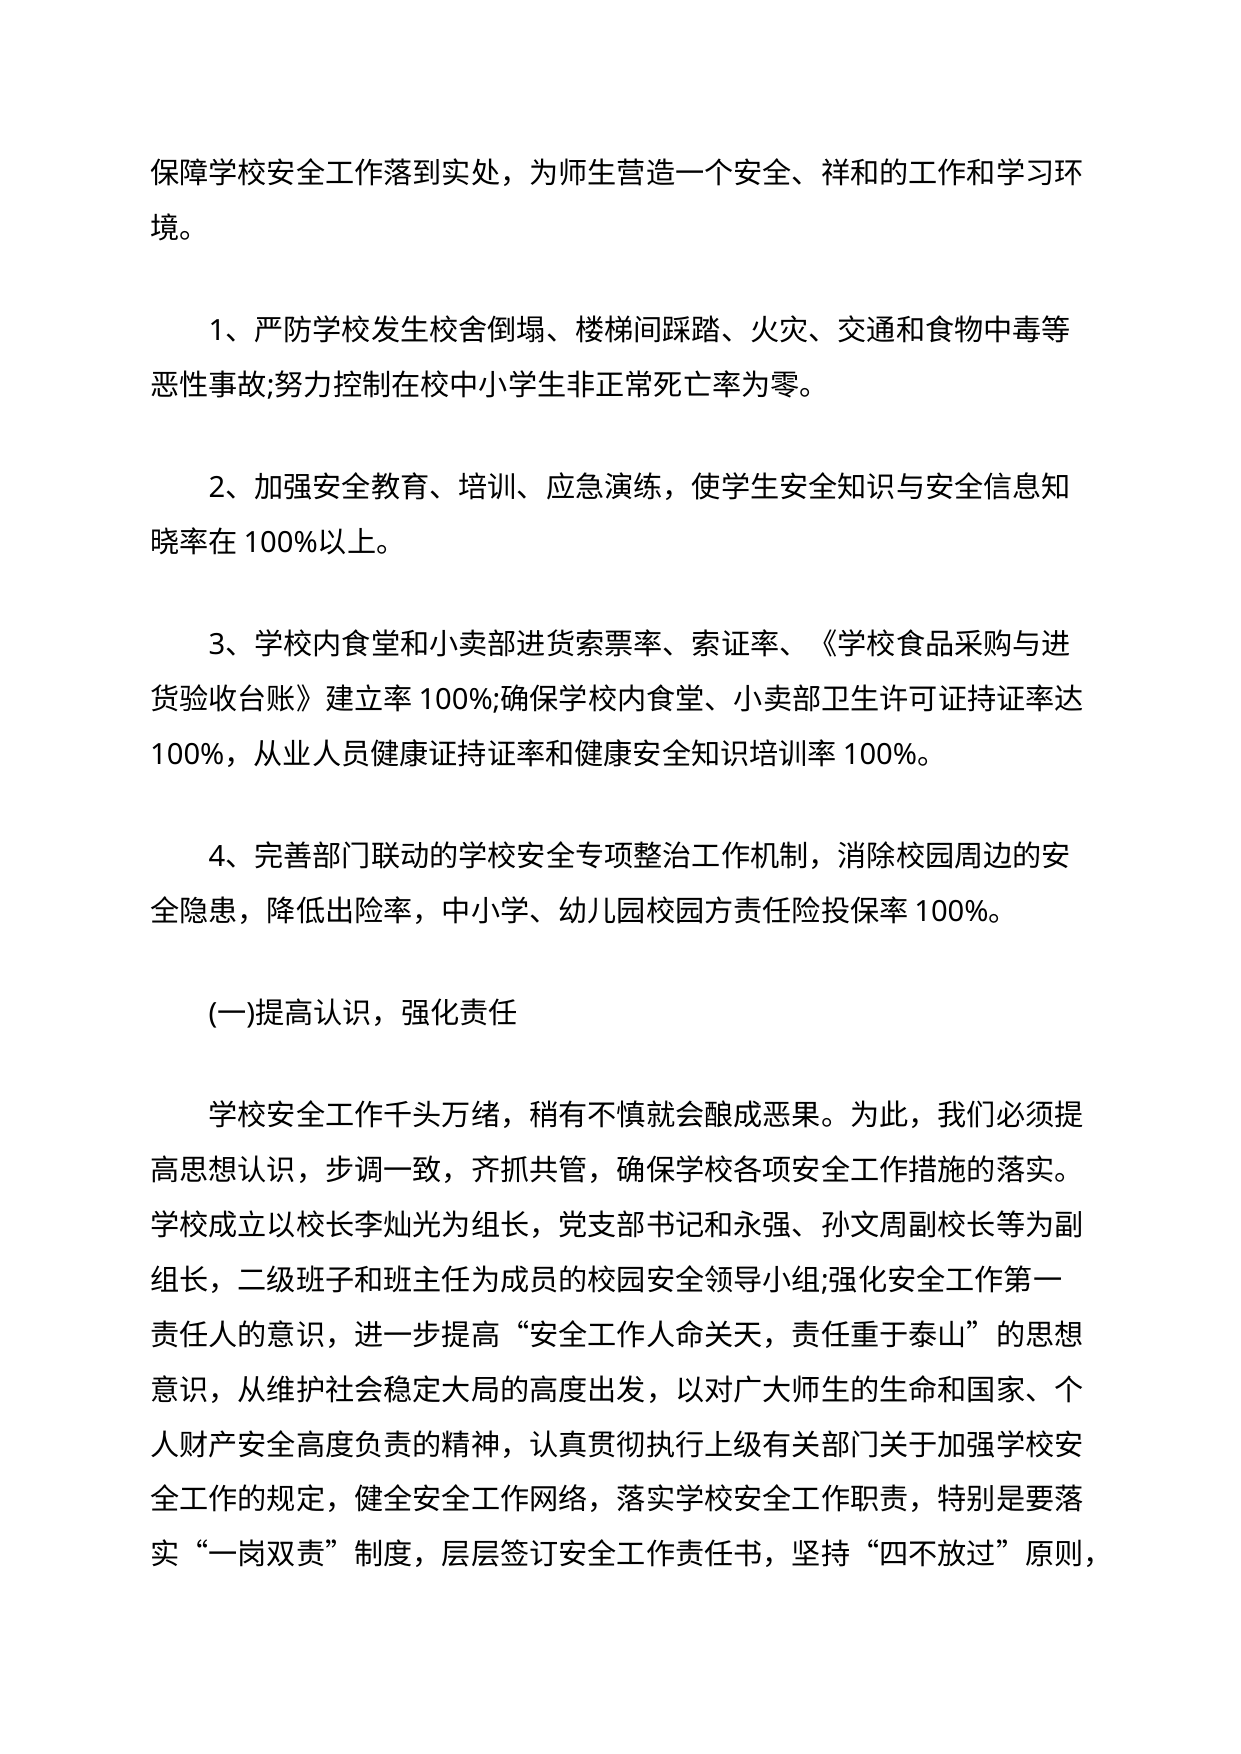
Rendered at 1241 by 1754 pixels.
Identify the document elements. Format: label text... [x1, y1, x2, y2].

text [150, 1092, 1090, 1573]
text 3、学校内食堂和小卖部进货索票率、索证率、《学校食品采购与进货验收台账》建立率100%;确保学校内食堂、小卖部卫生许可证持证率达100%，从业人员健康证持证率和健康安全知识培训率100%。 [150, 621, 1090, 773]
text 4、完善部门联动的学校安全专项整治工作机制，消除校园周边的安全隐患，降低出险率，中小学、幼儿园校园方责任险投保率100%。 [150, 833, 1090, 930]
text 1、严防学校发生校舍倒塌、楼梯间踩踏、火灾、交通和食物中毒等恶性事故;努力控制在校中小学生非正常死亡率为零。 [150, 307, 1090, 404]
text (一)提高认识，强化责任 [150, 989, 1090, 1032]
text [150, 150, 1090, 247]
text 2、加强安全教育、培训、应急演练，使学生安全知识与安全信息知晓率在100%以上。 [150, 464, 1090, 561]
